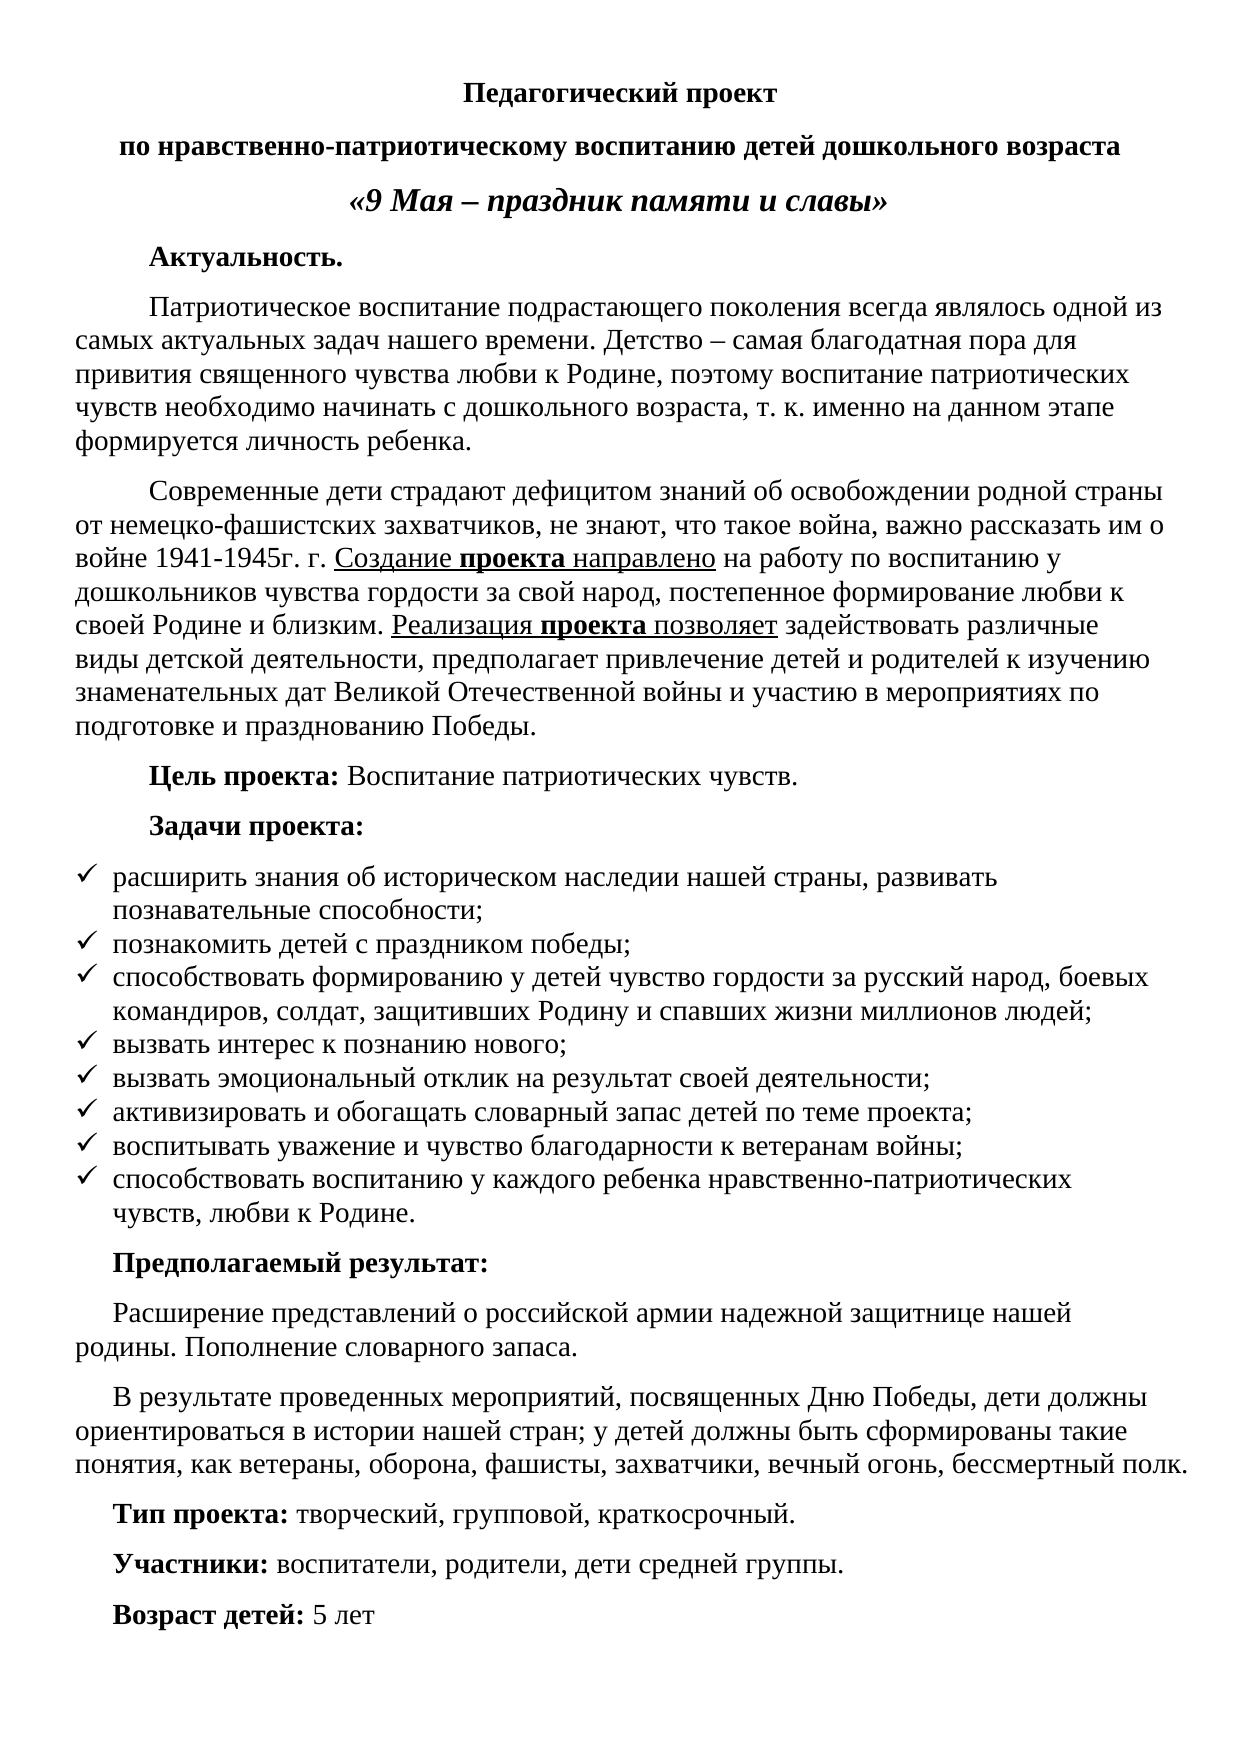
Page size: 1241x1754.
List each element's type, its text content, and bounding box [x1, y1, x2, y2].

text Современные дети страдают дефицитом знаний об освобождении родной страны от немецко-фашистских захватчиков, не знают, что такое война, важно рассказать им о войне 1941-1945г. г. Создание проекта направлено на работу по воспитанию у дошкольников чувства гордости за свой народ, постепенное формирование любви к своей Родине и близким. Реализация проекта позволяет задействовать различные виды детской деятельности, предполагает привлечение детей и родителей к изучению знаменательных дат Великой Отечественной войны и участию в мероприятиях по подготовке и празднованию Победы. [75, 473, 1165, 742]
text В результате проведенных мероприятий, посвященных Дню Победы, дети должны ориентироваться в истории нашей стран; у детей должны быть сформированы такие понятия, как ветераны, оборона, фашисты, захватчики, вечный огонь, бессмертный полк. [75, 1379, 1197, 1480]
text Задачи проекта: [75, 808, 1165, 842]
text Актуальность. [75, 239, 1165, 272]
list познакомить детей с праздником победы; [75, 926, 1165, 959]
text Участники: воспитатели, родители, дети средней группы. [75, 1547, 1165, 1580]
text Расширение представлений о российской армии надежной защитнице нашей родины. Пополнение словарного запаса. [75, 1295, 1165, 1362]
text Педагогический проект [75, 75, 1165, 108]
list способствовать воспитанию у каждого ребенка нравственно-патриотических чувств, любви к Родине. [75, 1161, 1165, 1228]
list вызвать эмоциональный отклик на результат своей деятельности; [75, 1060, 1165, 1094]
list воспитывать уважение и чувство благодарности к ветеранам войны; [75, 1128, 1165, 1161]
text Патриотическое воспитание подрастающего поколения всегда являлось одной из самых актуальных задач нашего времени. Детство – самая благодатная пора для привития священного чувства любви к Родине, поэтому воспитание патриотических чувств необходимо начинать с дошкольного возраста, т. к. именно на данном этапе формируется личность ребенка. [75, 289, 1165, 457]
list вызвать интерес к познанию нового; [75, 1027, 1165, 1060]
text Предполагаемый результат: [75, 1245, 1165, 1279]
text Возраст детей: 5 лет [75, 1597, 1165, 1630]
text Цель проекта: Воспитание патриотических чувств. [75, 758, 1165, 792]
list активизировать и обогащать словарный запас детей по теме проекта; [75, 1094, 1165, 1128]
text Тип проекта: творческий, групповой, краткосрочный. [75, 1496, 1165, 1530]
list расширить знания об историческом наследии нашей страны, развивать познавательные способности; [75, 859, 1165, 926]
text по нравственно-патриотическому воспитанию детей дошкольного возраста [75, 128, 1165, 161]
list способствовать формированию у детей чувство гордости за русский народ, боевых командиров, солдат, защитивших Родину и спавших жизни миллионов людей; [75, 959, 1165, 1027]
text «9 Мая – праздник памяти и славы» [75, 181, 1165, 219]
